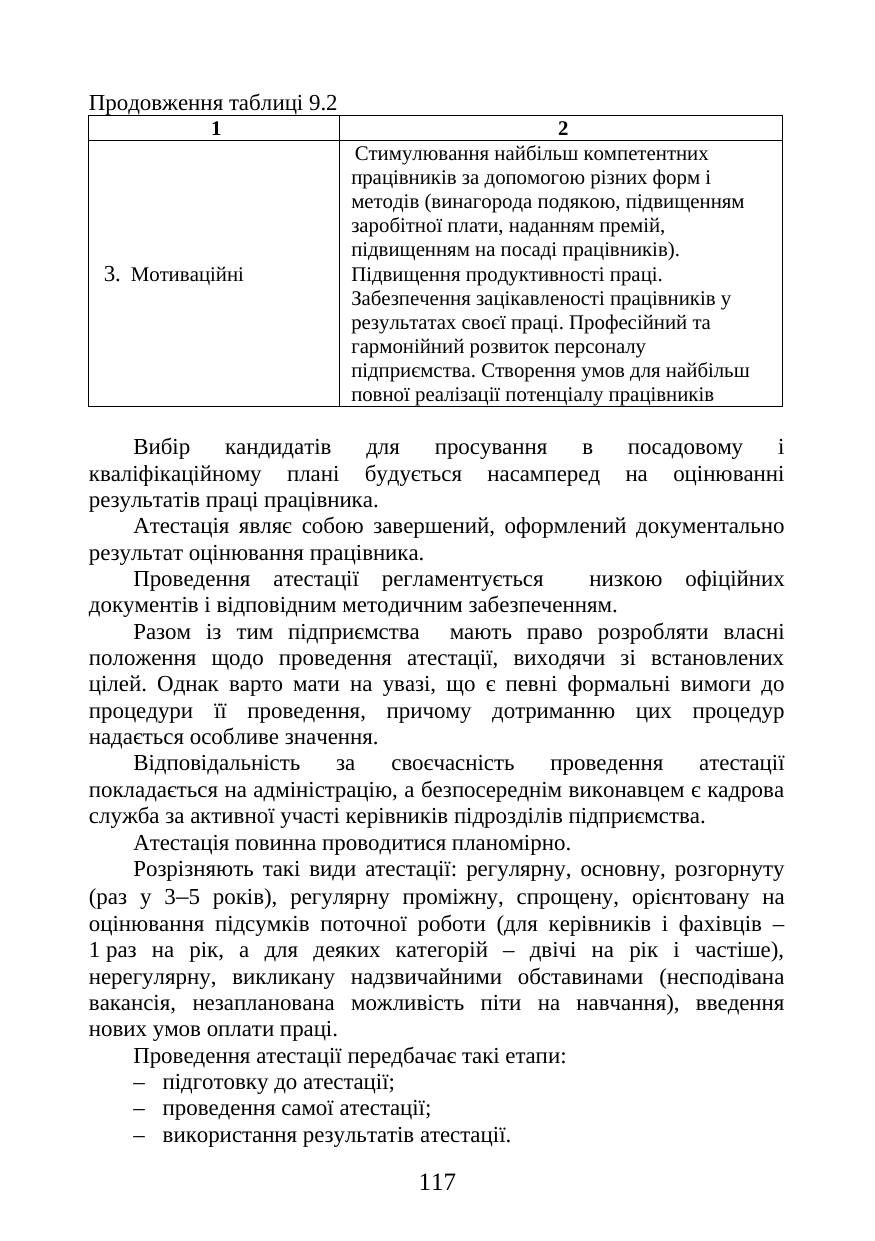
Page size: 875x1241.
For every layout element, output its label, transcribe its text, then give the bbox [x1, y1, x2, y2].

table_header 2 [340, 116, 782, 140]
list використання результатів атестації. [89, 1121, 785, 1147]
table_cell Мотиваційні [89, 141, 339, 406]
text Проведення атестації передбачає такі етапи: [89, 1042, 785, 1068]
text Проведення атестації регламентується низкою офіційних документів і відповідним методичним забезпеченням. [89, 565, 785, 618]
table_cell Стимулювання найбільш компетентних працівників за допомогою різних форм і методів (винагорода подякою, підвищенням заробітної плати, наданням премій, підвищенням на посаді працівників). Підвищення продуктивності праці. Забезпечення зацікавленості працівників у результатах своєї праці. Професійний та гармонійний розвиток персоналу підприємства. Створення умов для найбільш повної реалізації потенціалу працівників [340, 141, 782, 406]
text Атестація повинна проводитися планомірно. [89, 828, 785, 855]
text Продовження таблиці 9.2 [89, 89, 785, 115]
list підготовку до атестації; [89, 1068, 785, 1094]
text Розрізняють такі види атестації: регулярну, основну, розгорнуту (раз у 3–5 років), регулярну проміжну, спрощену, орієнтовану на оцінювання підсумків поточної роботи (для керівників і фахівців – 1 раз на рік, а для деяких категорій – двічі на рік і частіше), нерегулярну, викликану надзвичайними обставинами (несподівана вакансія, незапланована можливість піти на навчання), введення нових умов оплати праці. [89, 855, 785, 1042]
text Вибір кандидатів для просування в посадовому і кваліфікаційному плані будується насамперед на оцінюванні результатів праці працівника. [89, 433, 785, 512]
text Разом із тим підприємства мають право розробляти власні положення щодо проведення атестації, виходячи зі встановлених цілей. Однак варто мати на увазі, що є певні формальні вимоги до процедури її проведення, причому дотриманню цих процедур надається особливе значення. [89, 618, 785, 749]
list проведення самої атестації; [89, 1094, 785, 1121]
text Відповідальність за своєчасність проведення атестації покладається на адміністрацію, а безпосереднім виконавцем є кадрова служба за активної участі керівників підрозділів підприємства. [89, 749, 785, 828]
text Атестація являє собою завершений, оформлений документально результат оцінювання працівника. [89, 512, 785, 565]
table_header 1 [89, 116, 339, 140]
